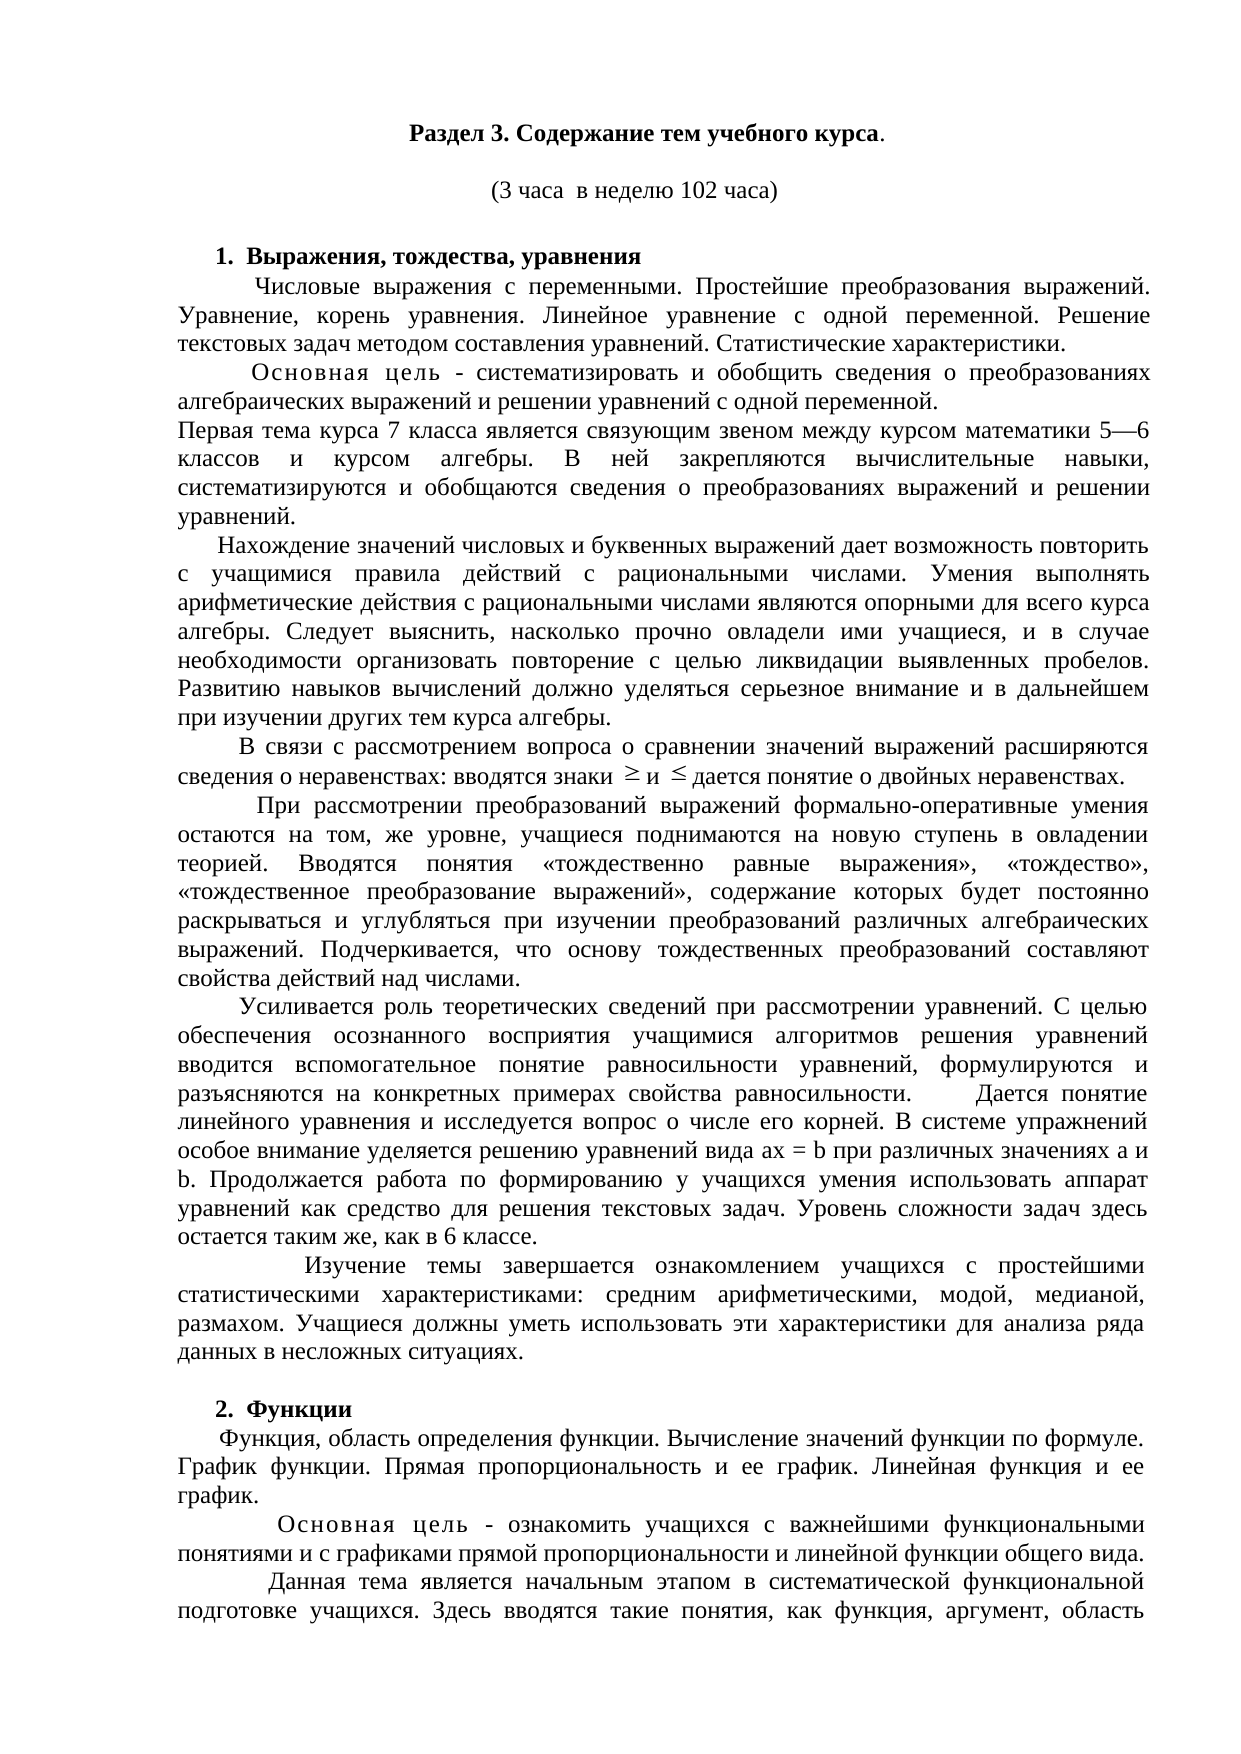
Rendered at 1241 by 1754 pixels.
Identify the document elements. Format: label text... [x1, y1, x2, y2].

text Функция, область определения функции. Вычисление значений функции по формуле. График функции. Прямая пропорциональность и ее график. Линейная функция и ее график. [177, 1423, 1146, 1509]
text Основная цель - систематизировать и обобщить сведения о преобразованиях алгебраических выражений и решении уравнений с одной переменной. [177, 357, 1152, 415]
text При рассмотрении преобразований выражений формально-оперативные умения остаются на том, же уровне, учащиеся поднимаются на новую ступень в овладении теорией. Вводятся понятия «тождественно равные выражения», «тождество», «тождественное преобразование выражений», содержание которых будет постоянно раскрываться и углубляться при изучении преобразований различных алгебраических выражений. Подчеркивается, что основу тождественных преобразований составляют свойства действий над числами. [177, 790, 1149, 991]
text 2. Функции [177, 1394, 1146, 1423]
text В связи с рассмотрением вопроса о сравнении значений выражений расширяются сведения о неравенствах: вводятся знаки и дается понятие о двойных неравенствах. [177, 731, 1149, 790]
text (3 часа в неделю 102 часа) [177, 176, 1152, 204]
text Усиливается роль теоретических сведений при рассмотрении уравнений. С целью обеспечения осознанного восприятия учащимися алгоритмов решения уравнений вводится вспомогательное понятие равносильности уравнений, формулируются и разъясняются на конкретных примерах свойства равносильности. Дается понятие линейного уравнения и исследуется вопрос о числе его корней. В системе упражнений особое внимание уделяется решению уравнений вида ах = b при различных значениях а и b. Продолжается работа по формированию у учащихся умения использовать аппарат уравнений как средство для решения текстовых задач. Уровень сложности задач здесь остается таким же, как в 6 классе. [177, 991, 1148, 1250]
text Первая тема курса 7 класса является связующим звеном между курсом математики 5—6 классов и курсом алгебры. В ней закрепляются вычислительные навыки, систематизируются и обобщаются сведения о преобразованиях выражений и решении уравнений. [177, 415, 1151, 530]
text 1. Выражения, тождества, уравнения [177, 241, 1152, 270]
text Нахождение значений числовых и буквенных выражений дает возможность повторить с учащимися правила действий с рациональными числами. Умения выполнять арифметические действия с рациональными числами являются опорными для всего курса алгебры. Следует выяснить, насколько прочно овладели ими учащиеся, и в случае необходимости организовать повторение с целью ликвидации выявленных пробелов. Развитию навыков вычислений должно уделяться серьезное внимание и в дальнейшем при изучении других тем курса алгебры. [177, 530, 1151, 731]
text Изучение темы завершается ознакомлением учащихся с простейшими статистическими характеристиками: средним арифметическими, модой, медианой, размахом. Учащиеся должны уметь использовать эти характеристики для анализа ряда данных в несложных ситуациях. [177, 1250, 1146, 1365]
text Раздел 3. Содержание тем учебного курса. [177, 118, 1117, 147]
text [177, 1566, 1146, 1624]
text Основная цель - ознакомить учащихся с важнейшими функциональными понятиями и с графиками прямой пропорциональности и линейной функции общего вида. [177, 1509, 1146, 1566]
text Числовые выражения с переменными. Простейшие преобразования выражений. Уравнение, корень уравнения. Линейное уравнение с одной переменной. Решение текстовых задач методом составления уравнений. Статистические характеристики. [177, 271, 1152, 357]
